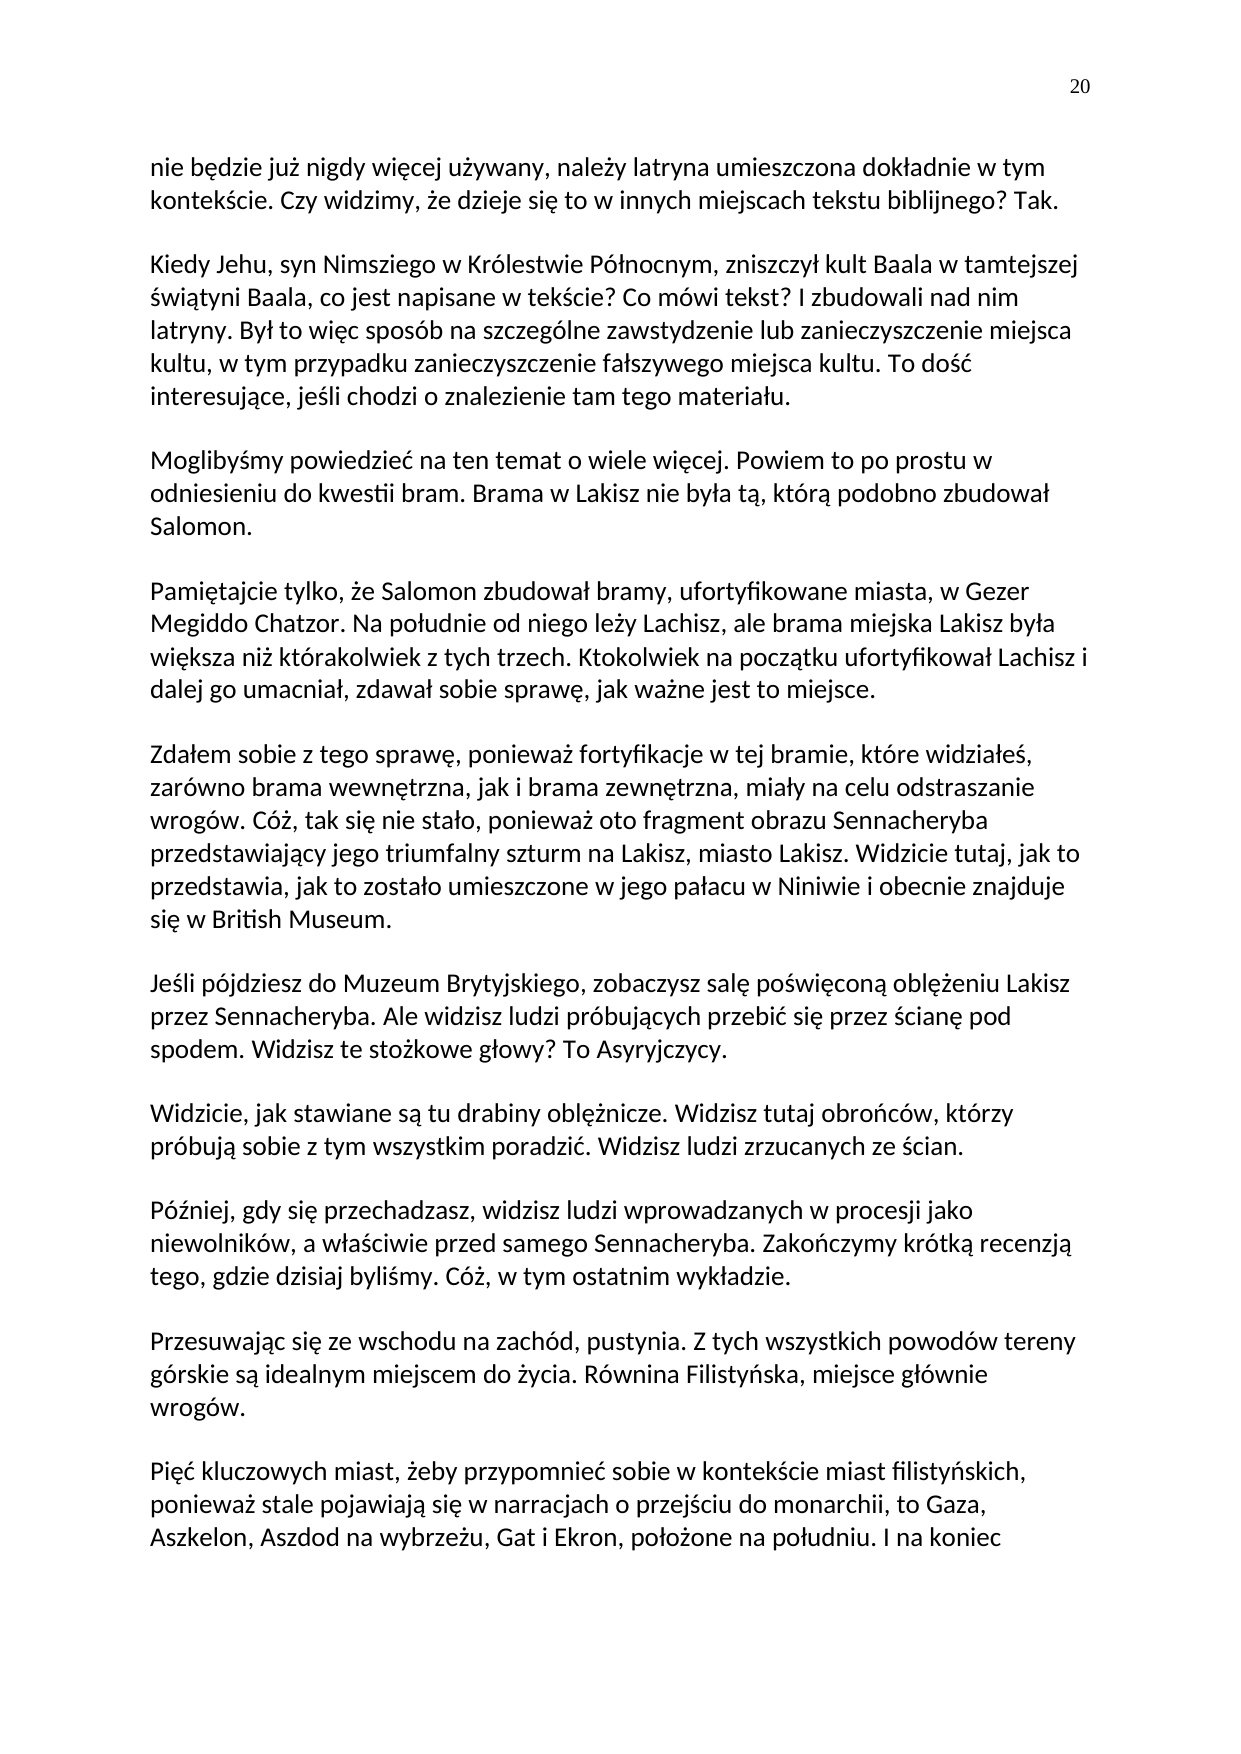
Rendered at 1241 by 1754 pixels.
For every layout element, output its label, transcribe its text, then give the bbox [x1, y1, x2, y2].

text Pamiętajcie tylko, że Salomon zbudował bramy, ufortyfikowane miasta, w Gezer Megiddo Chatzor. Na południe od niego leży Lachisz, ale brama miejska Lakisz była większa niż którakolwiek z tych trzech. Ktokolwiek na początku ufortyfikował Lachisz i dalej go umacniał, zdawał sobie sprawę, jak ważne jest to miejsce. [150, 574, 1090, 706]
text Widzicie, jak stawiane są tu drabiny oblężnicze. Widzisz tutaj obrońców, którzy próbują sobie z tym wszystkim poradzić. Widzisz ludzi zrzucanych ze ścian. [150, 1096, 1090, 1162]
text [150, 1454, 1090, 1553]
text Jeśli pójdziesz do Muzeum Brytyjskiego, zobaczysz salę poświęconą oblężeniu Lakisz przez Sennacheryba. Ale widzisz ludzi próbujących przebić się przez ścianę pod spodem. Widzisz te stożkowe głowy? To Asyryjczycy. [150, 966, 1090, 1065]
text Moglibyśmy powiedzieć na ten temat o wiele więcej. Powiem to po prostu w odniesieniu do kwestii bram. Brama w Lakisz nie była tą, którą podobno zbudował Salomon. [150, 443, 1090, 542]
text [150, 150, 1090, 216]
text Później, gdy się przechadzasz, widzisz ludzi wprowadzanych w procesji jako niewolników, a właściwie przed samego Sennacheryba. Zakończymy krótką recenzją tego, gdzie dzisiaj byliśmy. Cóż, w tym ostatnim wykładzie. [150, 1193, 1090, 1293]
text Zdałem sobie z tego sprawę, ponieważ fortyfikacje w tej bramie, które widziałeś, zarówno brama wewnętrzna, jak i brama zewnętrzna, miały na celu odstraszanie wrogów. Cóż, tak się nie stało, ponieważ oto fragment obrazu Sennacheryba przedstawiający jego triumfalny szturm na Lakisz, miasto Lakisz. Widzicie tutaj, jak to przedstawia, jak to zostało umieszczone w jego pałacu w Niniwie i obecnie znajduje się w British Museum. [150, 737, 1090, 935]
text Przesuwając się ze wschodu na zachód, pustynia. Z tych wszystkich powodów tereny górskie są idealnym miejscem do życia. Równina Filistyńska, miejsce głównie wrogów. [150, 1324, 1090, 1423]
text Kiedy Jehu, syn Nimsziego w Królestwie Północnym, zniszczył kult Baala w tamtejszej świątyni Baala, co jest napisane w tekście? Co mówi tekst? I zbudowali nad nim latryny. Był to więc sposób na szczególne zawstydzenie lub zanieczyszczenie miejsca kultu, w tym przypadku zanieczyszczenie fałszywego miejsca kultu. To dość interesujące, jeśli chodzi o znalezienie tam tego materiału. [150, 247, 1090, 412]
